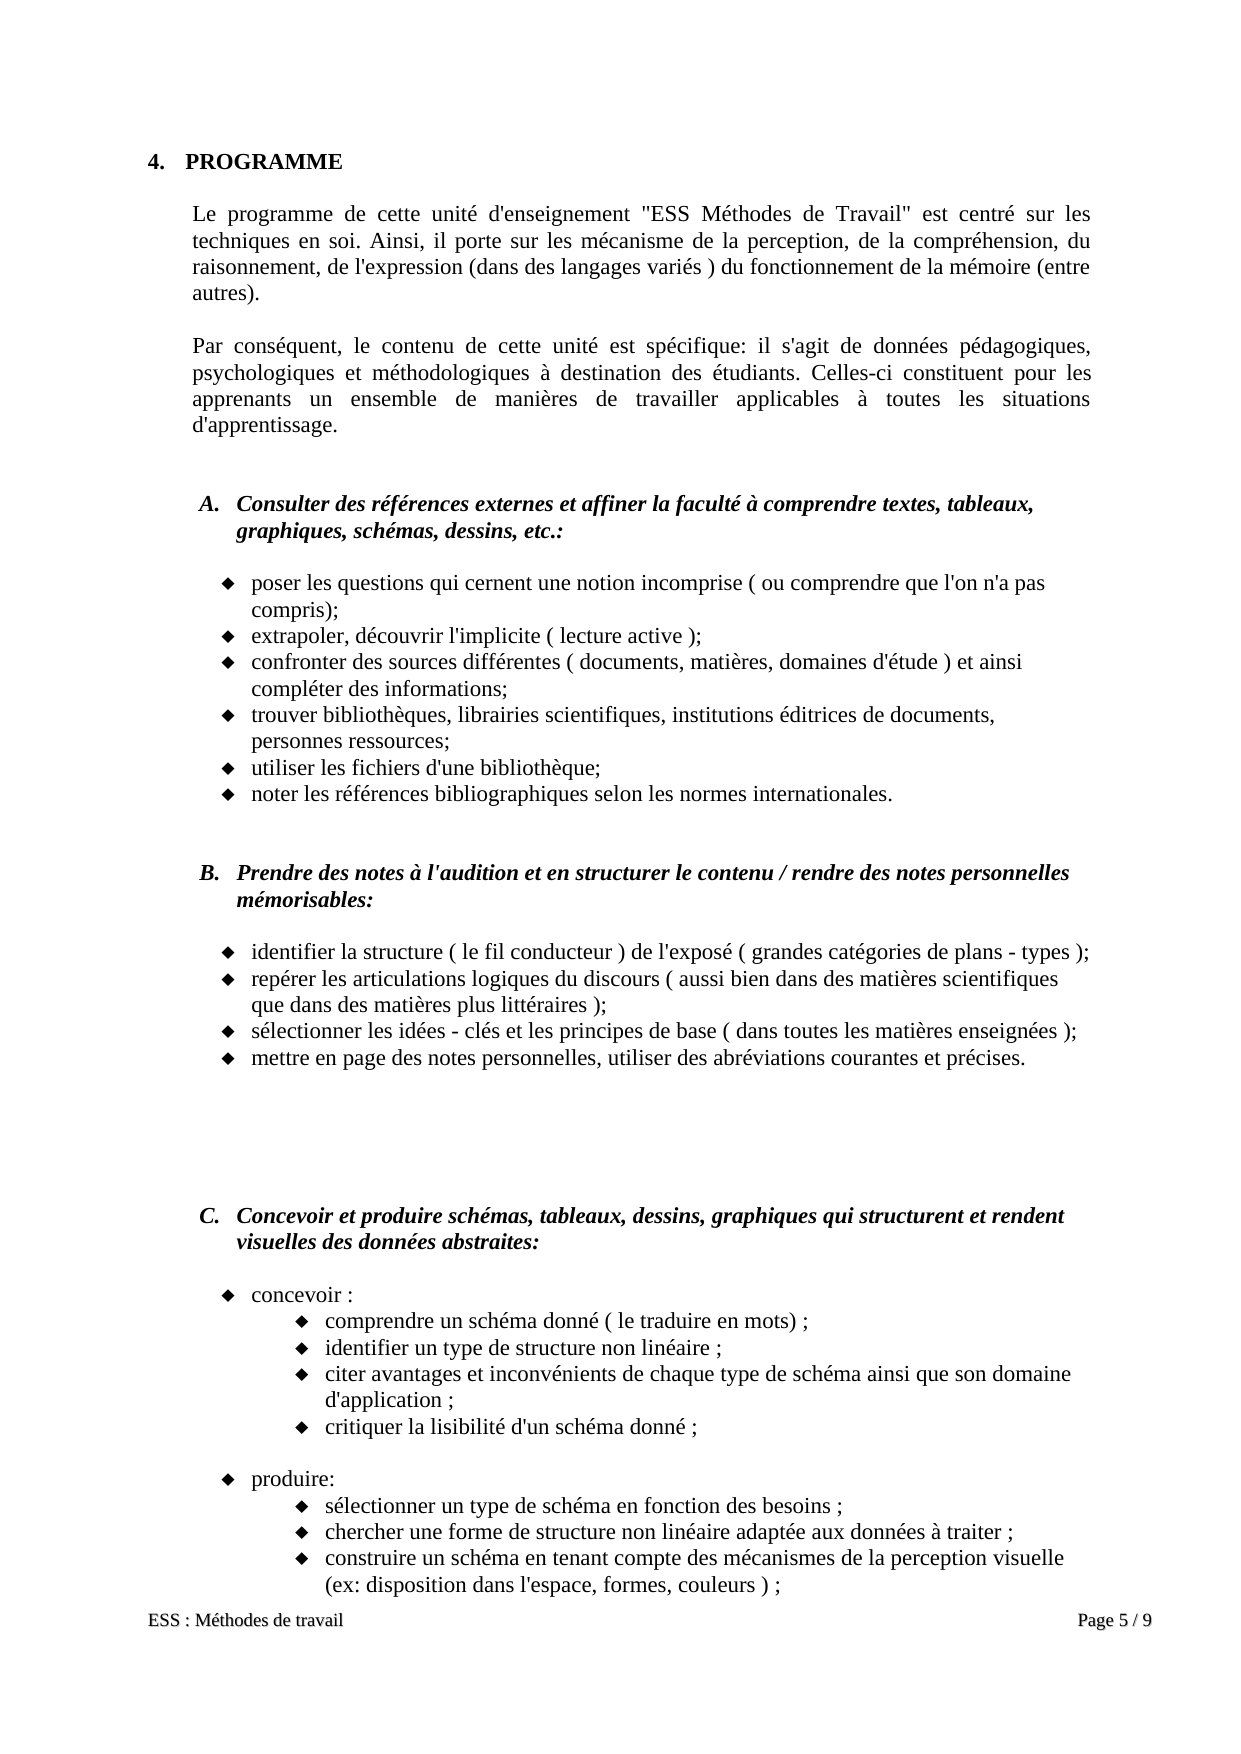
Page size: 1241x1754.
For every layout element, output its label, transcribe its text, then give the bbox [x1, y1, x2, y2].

list PROGRAMME [148, 148, 1092, 174]
list sélectionner un type de schéma en fonction des besoins ; [295, 1492, 1092, 1518]
list identifier la structure ( le fil conducteur ) de l'exposé ( grandes catégories de plans - types ); [221, 938, 1092, 965]
list citer avantages et inconvénients de chaque type de schéma ainsi que son domaine d'application ; [295, 1360, 1092, 1413]
list repérer les articulations logiques du discours ( aussi bien dans des matières scientifiques que dans des matières plus littéraires ); [221, 965, 1092, 1017]
list sélectionner les idées - clés et les principes de base ( dans toutes les matières enseignées ); [221, 1017, 1092, 1044]
list identifier un type de structure non linéaire ; [295, 1334, 1092, 1360]
list poser les questions qui cernent une notion incomprise ( ou comprendre que l'on n'a pas compris); [221, 569, 1092, 622]
text B. Prendre des notes à l'audition et en structurer le contenu / rendre des notes personnelles mémorisables: [199, 859, 1092, 912]
list concevoir : [221, 1281, 1092, 1307]
text Le programme de cette unité d'enseignement "ESS Méthodes de Travail" est centré sur les techniques en soi. Ainsi, il porte sur les mécanisme de la perception, de la compréhension, du raisonnement, de l'expression (dans des langages variés ) du fonctionnement de la mémoire (entre autres). [192, 200, 1092, 306]
list mettre en page des notes personnelles, utiliser des abréviations courantes et précises. [221, 1044, 1092, 1070]
list noter les références bibliographiques selon les normes internationales. [221, 780, 1092, 807]
text C. Concevoir et produire schémas, tableaux, dessins, graphiques qui structurent et rendent visuelles des données abstraites: [199, 1202, 1092, 1254]
list chercher une forme de structure non linéaire adaptée aux données à traiter ; [295, 1518, 1092, 1544]
list confronter des sources différentes ( documents, matières, domaines d'étude ) et ainsi compléter des informations; [221, 648, 1092, 701]
text Par conséquent, le contenu de cette unité est spécifique: il s'agit de données pédagogiques, psychologiques et méthodologiques à destination des étudiants. Celles-ci constituent pour les apprenants un ensemble de manières de travailler applicables à toutes les situations d'apprentissage. [192, 332, 1092, 438]
list utiliser les fichiers d'une bibliothèque; [221, 754, 1092, 780]
list critiquer la lisibilité d'un schéma donné ; [295, 1413, 1092, 1439]
list produire: [221, 1465, 1092, 1492]
list trouver bibliothèques, librairies scientifiques, institutions éditrices de documents, personnes ressources; [221, 701, 1092, 754]
text A. Consulter des références externes et affiner la faculté à comprendre textes, tableaux, graphiques, schémas, dessins, etc.: [199, 490, 1092, 543]
list construire un schéma en tenant compte des mécanismes de la perception visuelle (ex: disposition dans l'espace, formes, couleurs ) ; [295, 1544, 1092, 1597]
list extrapoler, découvrir l'implicite ( lecture active ); [221, 622, 1092, 648]
list comprendre un schéma donné ( le traduire en mots) ; [295, 1307, 1092, 1334]
